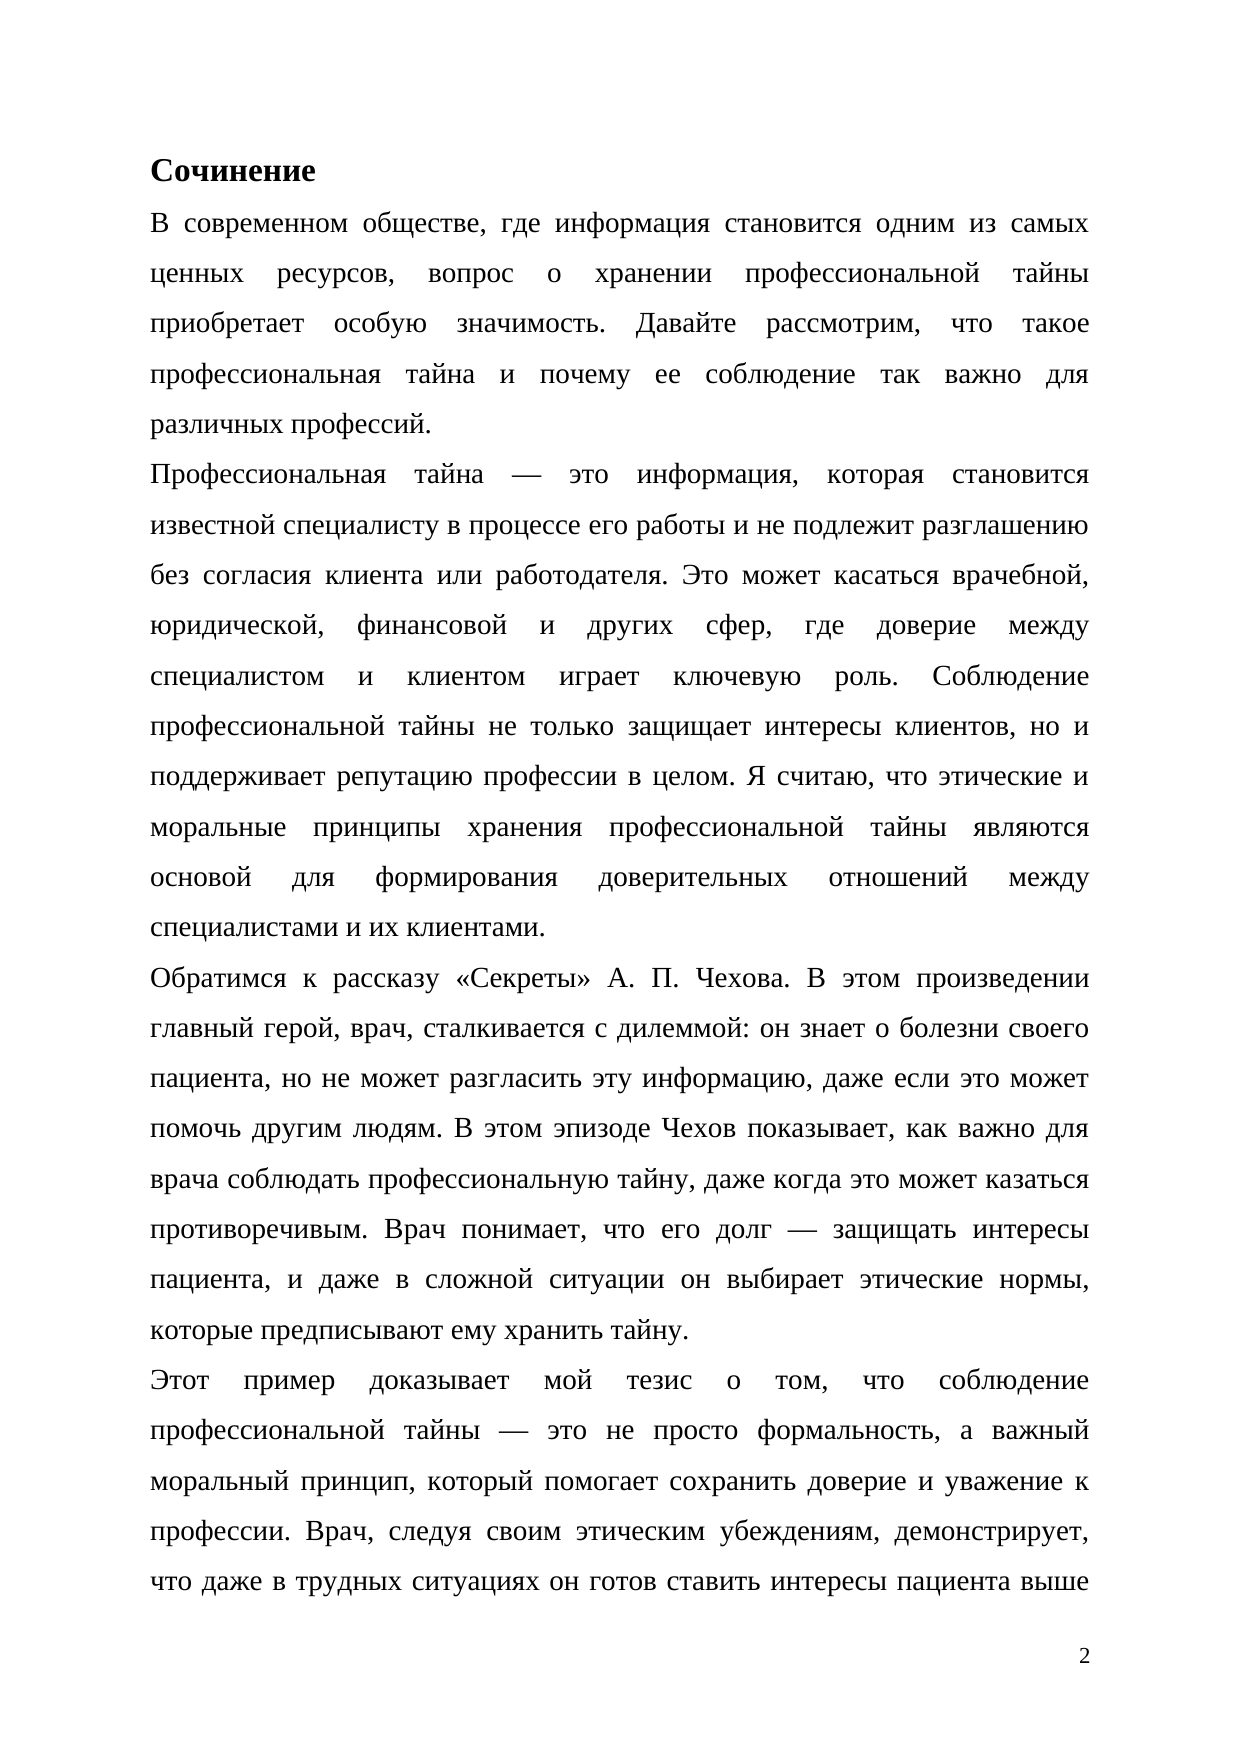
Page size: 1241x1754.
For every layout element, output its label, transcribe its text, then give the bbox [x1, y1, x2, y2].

subtitle Сочинение [150, 150, 1090, 188]
text В современном обществе, где информация становится одним из самых ценных ресурсов, вопрос о хранении профессиональной тайны приобретает особую значимость. Давайте рассмотрим, что такое профессиональная тайна и почему ее соблюдение так важно для различных профессий. [150, 205, 1090, 440]
text Обратимся к рассказу «Секреты» А. П. Чехова. В этом произведении главный герой, врач, сталкивается с дилеммой: он знает о болезни своего пациента, но не может разгласить эту информацию, даже если это может помочь другим людям. В этом эпизоде Чехов показывает, как важно для врача соблюдать профессиональную тайну, даже когда это может казаться противоречивым. Врач понимает, что его долг — защищать интересы пациента, и даже в сложной ситуации он выбирает этические нормы, которые предписывают ему хранить тайну. [150, 960, 1090, 1345]
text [150, 1362, 1090, 1597]
text Профессиональная тайна — это информация, которая становится известной специалисту в процессе его работы и не подлежит разглашению без согласия клиента или работодателя. Это может касаться врачебной, юридической, финансовой и других сфер, где доверие между специалистом и клиентом играет ключевую роль. Соблюдение профессиональной тайны не только защищает интересы клиентов, но и поддерживает репутацию профессии в целом. Я считаю, что этические и моральные принципы хранения профессиональной тайны являются основой для формирования доверительных отношений между специалистами и их клиентами. [150, 457, 1090, 943]
